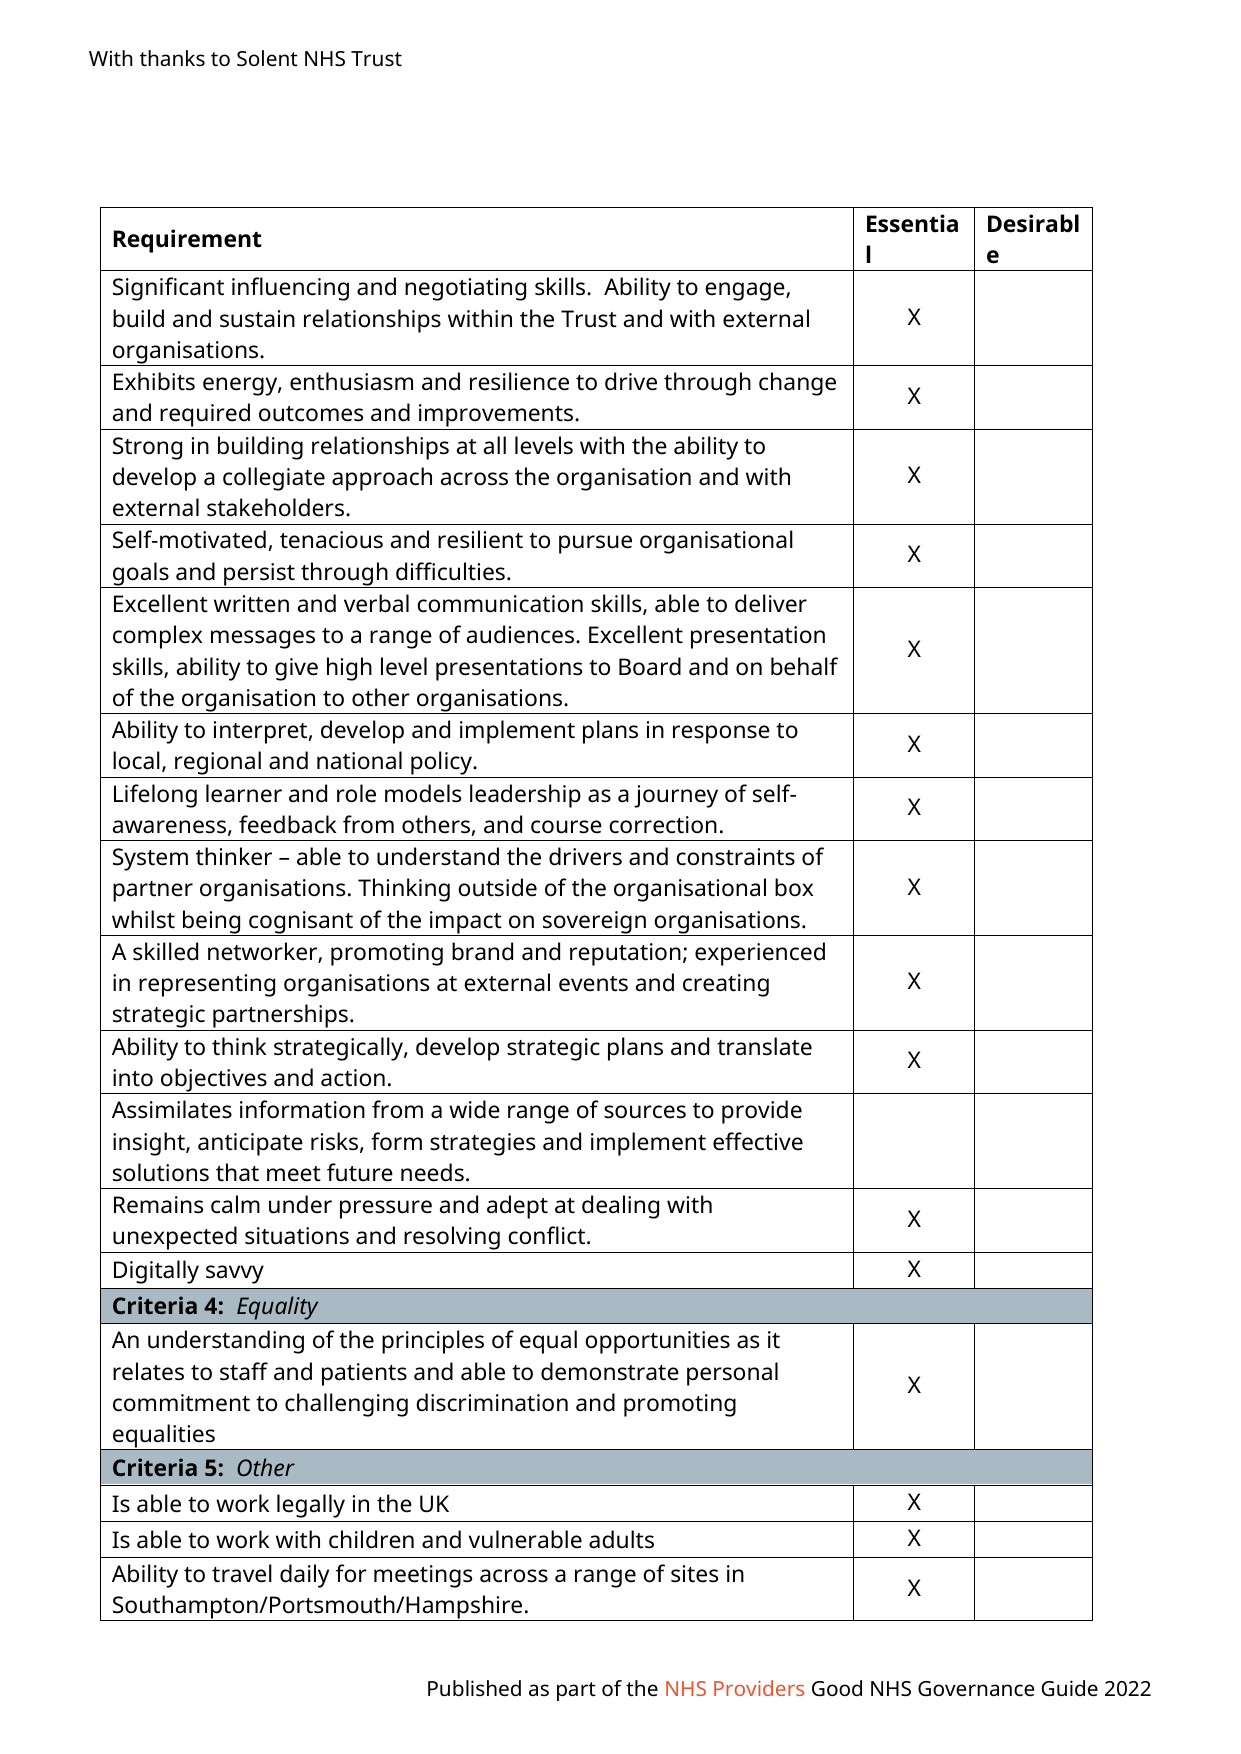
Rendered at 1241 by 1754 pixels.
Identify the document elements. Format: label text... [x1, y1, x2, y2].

table_cell A skilled networker, promoting brand and reputation; experienced in representing organisations at external events and creating strategic partnerships. [101, 936, 853, 1030]
table_cell X [854, 936, 974, 1030]
table_cell X [854, 1324, 974, 1449]
table_cell [975, 271, 1092, 365]
table_cell X [854, 525, 974, 587]
table_cell [975, 1522, 1092, 1557]
table_cell [975, 588, 1092, 713]
table_cell Significant influencing and negotiating skills. Ability to engage, build and sustain relationships within the Trust and with external organisations. [101, 271, 853, 365]
table_cell [854, 1094, 974, 1188]
table_cell X [854, 1558, 974, 1620]
table_cell Criteria 4: Equality [101, 1289, 1092, 1323]
table_header Essential [854, 208, 974, 270]
table_cell Lifelong learner and role models leadership as a journey of self-awareness, feedback from others, and course correction. [101, 778, 853, 840]
table_cell System thinker – able to understand the drivers and constraints of partner organisations. Thinking outside of the organisational box whilst being cognisant of the impact on sovereign organisations. [101, 841, 853, 935]
table_cell Ability to travel daily for meetings across a range of sites in Southampton/Portsmouth/Hampshire. [101, 1558, 853, 1620]
table_cell [975, 936, 1092, 1030]
table_cell [975, 366, 1092, 429]
table_cell Is able to work with children and vulnerable adults [101, 1522, 853, 1557]
table_cell X [854, 841, 974, 935]
table_cell Exhibits energy, enthusiasm and resilience to drive through change and required outcomes and improvements. [101, 366, 853, 429]
table_cell Ability to interpret, develop and implement plans in response to local, regional and national policy. [101, 714, 853, 777]
table_cell X [854, 366, 974, 429]
table_cell [975, 714, 1092, 777]
table_cell Assimilates information from a wide range of sources to provide insight, anticipate risks, form strategies and implement effective solutions that meet future needs. [101, 1094, 853, 1188]
table_cell [975, 1094, 1092, 1188]
table_cell X [854, 588, 974, 713]
table_cell X [854, 1486, 974, 1521]
table_cell X [854, 1253, 974, 1288]
table_cell Criteria 5: Other [101, 1450, 1092, 1484]
table_cell X [854, 714, 974, 777]
table_cell X [854, 1189, 974, 1252]
table_cell [975, 1253, 1092, 1288]
table_cell X [854, 1031, 974, 1093]
table_cell Digitally savvy [101, 1253, 853, 1288]
table_cell [975, 1558, 1092, 1620]
table_cell Ability to think strategically, develop strategic plans and translate into objectives and action. [101, 1031, 853, 1093]
table_cell [975, 778, 1092, 840]
table_cell [975, 1324, 1092, 1449]
table_cell [975, 1031, 1092, 1093]
table_cell X [854, 1522, 974, 1557]
table_cell [975, 430, 1092, 523]
table_cell Self-motivated, tenacious and resilient to pursue organisational goals and persist through difficulties. [101, 525, 853, 587]
table_cell [975, 1486, 1092, 1521]
table_cell X [854, 430, 974, 523]
table_cell X [854, 271, 974, 365]
table_cell [975, 525, 1092, 587]
table_cell [975, 841, 1092, 935]
table_cell Is able to work legally in the UK [101, 1486, 853, 1521]
table_cell Remains calm under pressure and adept at dealing with unexpected situations and resolving conflict. [101, 1189, 853, 1252]
table_cell Excellent written and verbal communication skills, able to deliver complex messages to a range of audiences. Excellent presentation skills, ability to give high level presentations to Board and on behalf of the organisation to other organisations. [101, 588, 853, 713]
table_header Requirement [101, 208, 853, 270]
table_cell An understanding of the principles of equal opportunities as it relates to staff and patients and able to demonstrate personal commitment to challenging discrimination and promoting equalities [101, 1324, 853, 1449]
table_cell X [854, 778, 974, 840]
table_cell Strong in building relationships at all levels with the ability to develop a collegiate approach across the organisation and with external stakeholders. [101, 430, 853, 523]
table_cell [975, 1189, 1092, 1252]
table_header Desirable [975, 208, 1092, 270]
